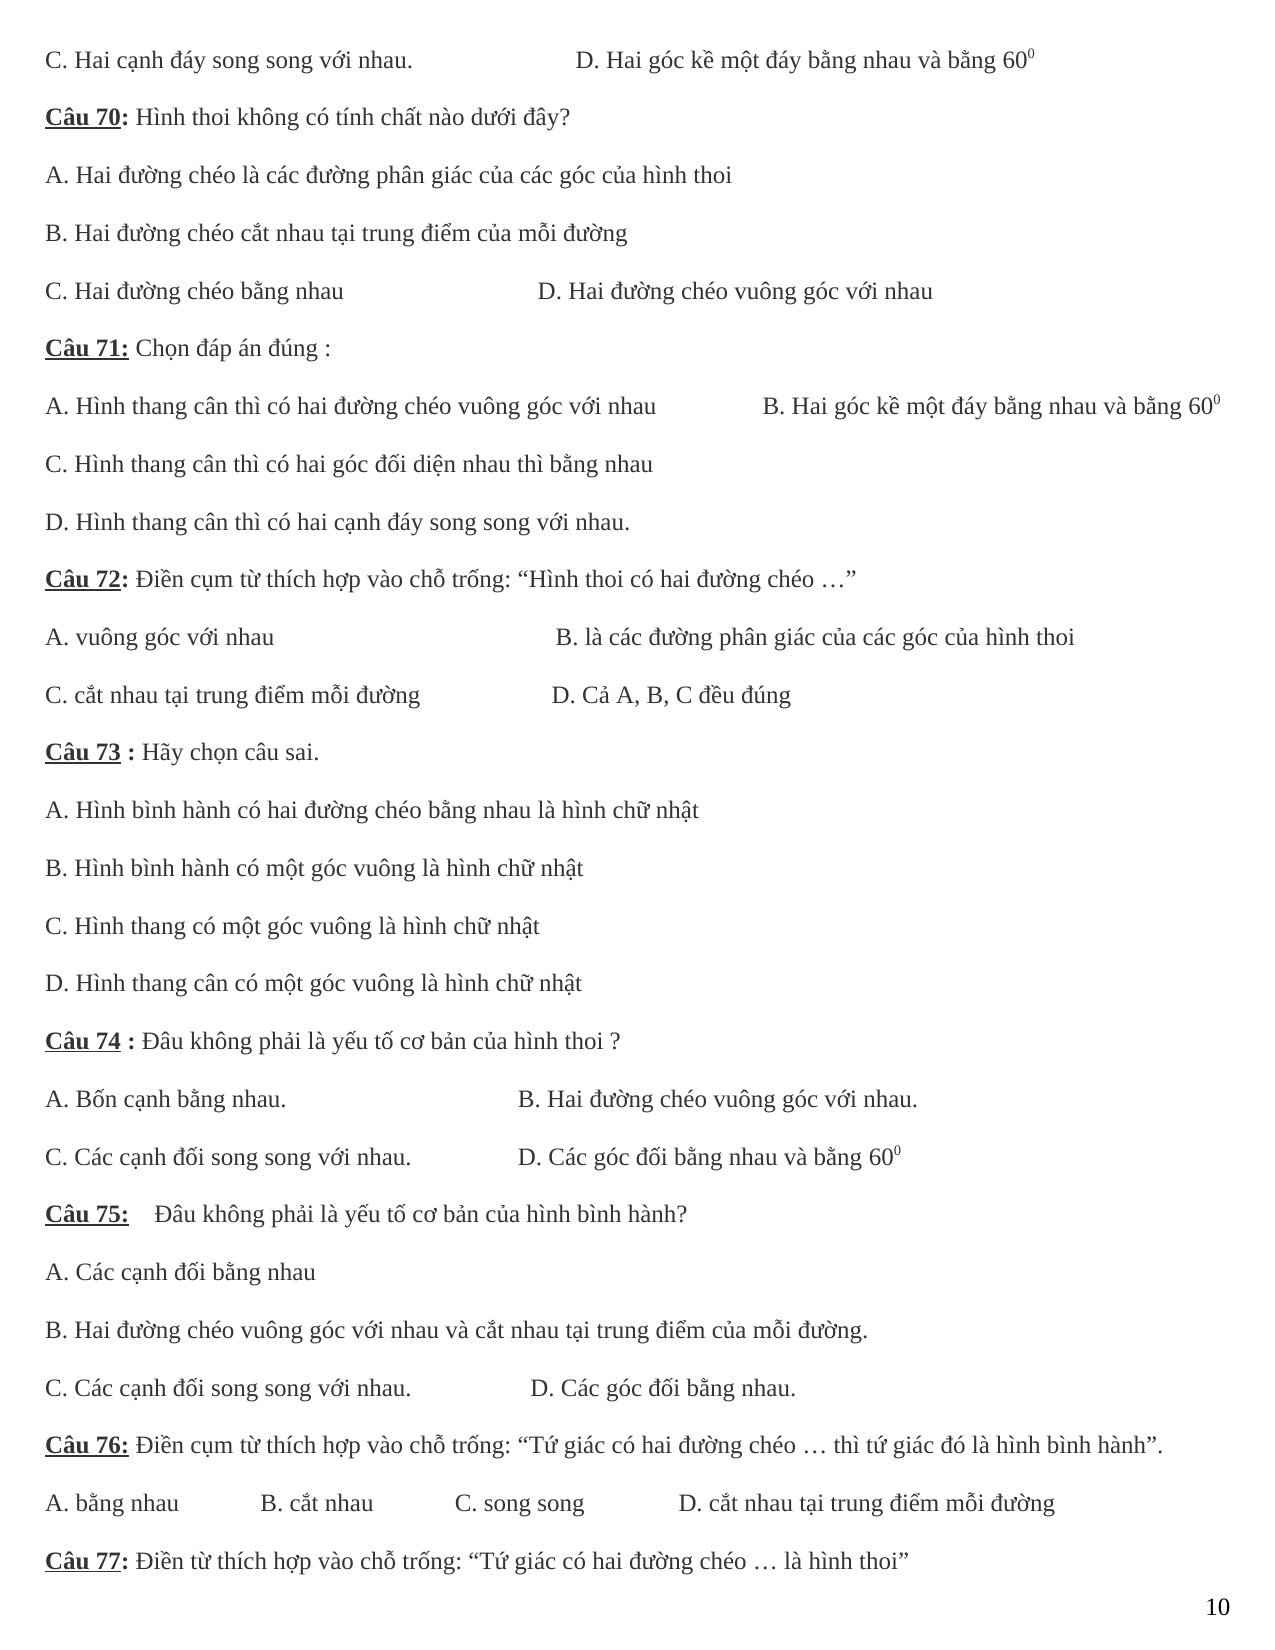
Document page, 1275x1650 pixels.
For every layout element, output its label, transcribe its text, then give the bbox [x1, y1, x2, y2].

text A. Hình thang cân thì có hai đường chéo vuông góc với nhau B. Hai góc kề một đáy bằng nhau và bằng 600 [45, 391, 1230, 420]
text B. Hai đường chéo vuông góc với nhau và cắt nhau tại trung điểm của mỗi đường. [45, 1315, 1230, 1344]
text Câu 70: Hình thoi không có tính chất nào dưới đây? [45, 102, 1230, 131]
text A. Hình bình hành có hai đường chéo bằng nhau là hình chữ nhật [45, 795, 1230, 824]
text A. vuông góc với nhau B. là các đường phân giác của các góc của hình thoi [45, 622, 1230, 651]
text C. cắt nhau tại trung điểm mỗi đường D. Cả A, B, C đều đúng [45, 680, 1230, 709]
text B. Hai đường chéo cắt nhau tại trung điểm của mỗi đường [45, 218, 1230, 247]
text Câu 75: Đâu không phải là yếu tố cơ bản của hình bình hành? [45, 1199, 1230, 1228]
text C. Các cạnh đối song song với nhau. D. Các góc đối bằng nhau. [45, 1373, 1230, 1402]
text Câu 73 : Hãy chọn câu sai. [45, 737, 1230, 766]
text C. Hình thang cân thì có hai góc đối diện nhau thì bằng nhau [45, 449, 1230, 478]
text Câu 77: Điền từ thích hợp vào chỗ trống: “Tứ giác có hai đường chéo … là hình thoi” [45, 1546, 1230, 1574]
text A. bằng nhau B. cắt nhau C. song song D. cắt nhau tại trung điểm mỗi đường [45, 1488, 1230, 1517]
text Câu 72: Điền cụm từ thích hợp vào chỗ trống: “Hình thoi có hai đường chéo …” [45, 564, 1230, 593]
text C. Hai đường chéo bằng nhau D. Hai đường chéo vuông góc với nhau [45, 276, 1230, 304]
text A. Hai đường chéo là các đường phân giác của các góc của hình thoi [45, 160, 1230, 189]
text C. Hai cạnh đáy song song với nhau. D. Hai góc kề một đáy bằng nhau và bằng 600 [45, 45, 1230, 74]
text B. Hình bình hành có một góc vuông là hình chữ nhật [45, 853, 1230, 882]
text Câu 71: Chọn đáp án đúng : [45, 333, 1230, 362]
text Câu 74 : Đâu không phải là yếu tố cơ bản của hình thoi ? [45, 1026, 1230, 1054]
text D. Hình thang cân có một góc vuông là hình chữ nhật [45, 968, 1230, 997]
text Câu 76: Điền cụm từ thích hợp vào chỗ trống: “Tứ giác có hai đường chéo … thì tứ giác đó là hình bình hành”. [45, 1430, 1230, 1459]
text D. Hình thang cân thì có hai cạnh đáy song song với nhau. [45, 507, 1230, 535]
text C. Hình thang có một góc vuông là hình chữ nhật [45, 911, 1230, 939]
text C. Các cạnh đối song song với nhau. D. Các góc đối bằng nhau và bằng 600 [45, 1142, 1230, 1170]
text A. Bốn cạnh bằng nhau. B. Hai đường chéo vuông góc với nhau. [45, 1084, 1230, 1112]
text A. Các cạnh đối bằng nhau [45, 1257, 1230, 1286]
